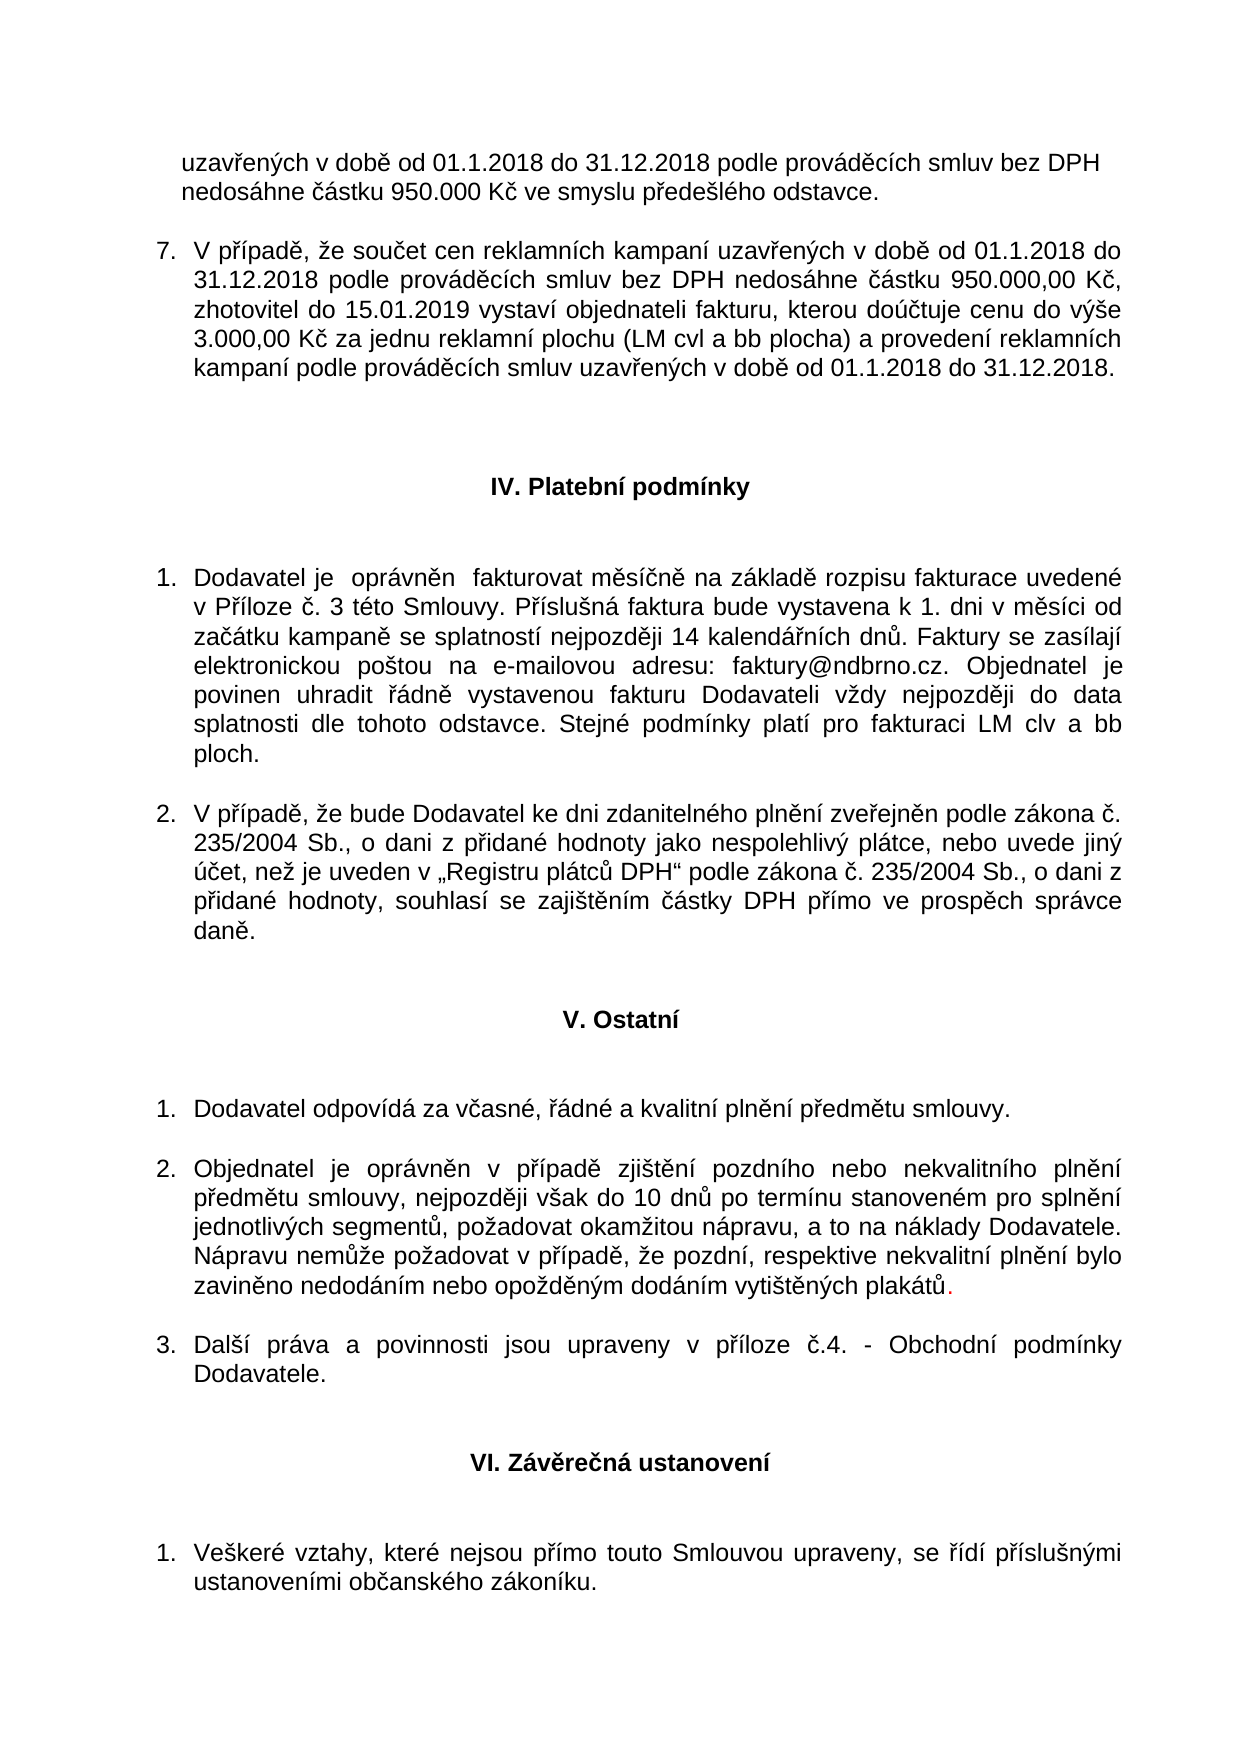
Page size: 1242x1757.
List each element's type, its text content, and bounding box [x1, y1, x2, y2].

text uzavřených v době od 01.1.2018 do 31.12.2018 podle prováděcích smluv bez DPH nedosáhne částku 950.000 Kč ve smyslu předešlého odstavce. [181, 148, 1123, 206]
list Veškeré vztahy, které nejsou přímo touto Smlouvou upraveny, se řídí příslušnými ustanoveními občanského zákoníku. [156, 1538, 1123, 1596]
subtitle Platební podmínky [490, 472, 1135, 501]
subtitle Ostatní [562, 1005, 1135, 1034]
list Dodavatel odpovídá za včasné, řádné a kvalitní plnění předmětu smlouvy. [156, 1094, 1135, 1123]
list Další práva a povinnosti jsou upraveny v příloze č.4. - Obchodní podmínky Dodavatele. [156, 1330, 1123, 1388]
list Dodavatel je oprávněn fakturovat měsíčně na základě rozpisu fakturace uvedené v Příloze č. 3 této Smlouvy. Příslušná faktura bude vystavena k 1. dni v měsíci od začátku kampaně se splatností nejpozději 14 kalendářních dnů. Faktury se zasílají elektronickou poštou na e-mailovou adresu: faktury@ndbrno.cz. Objednatel je povinen uhradit řádně vystavenou fakturu Dodavateli vždy nejpozději do data splatnosti dle tohoto odstavce. Stejné podmínky platí pro fakturaci LM clv a bb ploch. [156, 562, 1123, 767]
subtitle Závěrečná ustanovení [470, 1448, 1135, 1477]
list V případě, že součet cen reklamních kampaní uzavřených v době od 01.1.2018 do 31.12.2018 podle prováděcích smluv bez DPH nedosáhne částku 950.000,00 Kč, zhotovitel do 15.01.2019 vystaví objednateli fakturu, kterou doúčtuje cenu do výše 3.000,00 Kč za jednu reklamní plochu (LM cvl a bb plocha) a provedení reklamních kampaní podle prováděcích smluv uzavřených v době od 01.1.2018 do 31.12.2018. [156, 236, 1123, 382]
list V případě, že bude Dodavatel ke dni zdanitelného plnění zveřejněn podle zákona č. 235/2004 Sb., o dani z přidané hodnoty jako nespolehlivý plátce, nebo uvede jiný účet, než je uveden v „Registru plátců DPH“ podle zákona č. 235/2004 Sb., o dani z přidané hodnoty, souhlasí se zajištěním částky DPH přímo ve prospěch správce daně. [156, 798, 1123, 944]
list Objednatel je oprávněn v případě zjištění pozdního nebo nekvalitního plnění předmětu smlouvy, nejpozději však do 10 dnů po termínu stanoveném pro splnění jednotlivých segmentů, požadovat okamžitou nápravu, a to na náklady Dodavatele. Nápravu nemůže požadovat v případě, že pozdní, respektive nekvalitní plnění bylo zaviněno nedodáním nebo opožděným dodáním vytištěných plakátů. [156, 1153, 1123, 1299]
